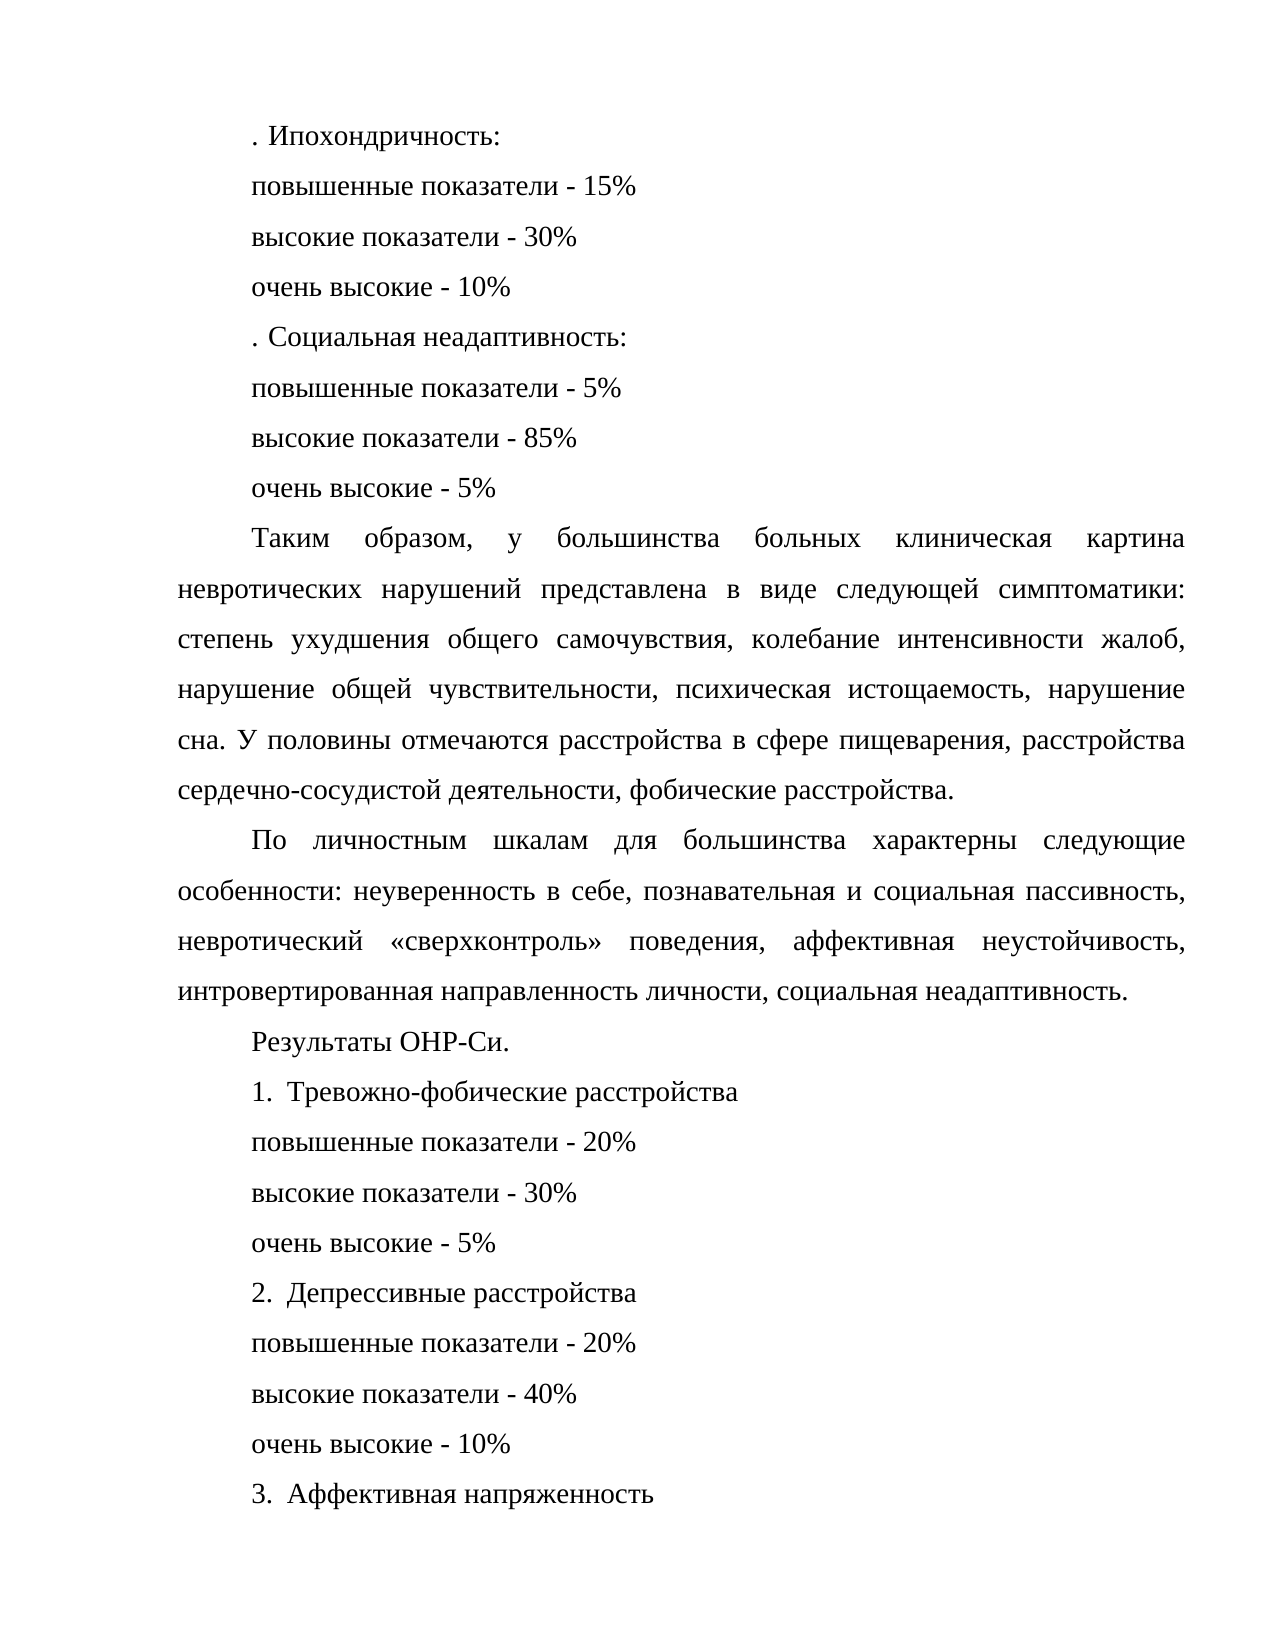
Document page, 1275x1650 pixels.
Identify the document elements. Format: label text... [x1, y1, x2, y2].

text Таким образом, у большинства больных клиническая картина невротических нарушений представлена в виде следующей симптоматики: степень ухудшения общего самочувствия, колебание интенсивности жалоб, нарушение общей чувствительности, психическая истощаемость, нарушение сна. У половины отмечаются расстройства в сфере пищеварения, расстройства сердечно-сосудистой деятельности, фобические расстройства. [177, 521, 1186, 806]
text повышенные показатели - 5% [177, 370, 1186, 403]
text очень высокие - 5% [177, 470, 1186, 504]
text очень высокие - 5% [177, 1225, 1186, 1258]
text По личностным шкалам для большинства характерны следующие особенности: неуверенность в себе, познавательная и социальная пассивность, невротический «сверхконтроль» поведения, аффективная неустойчивость, интровертированная направленность личности, социальная неадаптивность. [177, 822, 1186, 1007]
text 3. Аффективная напряженность [177, 1477, 1186, 1510]
text Результаты ОНР-Си. [177, 1024, 1186, 1057]
text повышенные показатели - 20% [177, 1326, 1186, 1359]
text высокие показатели - 40% [177, 1376, 1186, 1409]
text очень высокие - 10% [177, 1426, 1186, 1460]
text . Социальная неадаптивность: [177, 319, 1186, 353]
text 1. Тревожно-фобические расстройства [177, 1074, 1186, 1108]
text 2. Депрессивные расстройства [177, 1275, 1186, 1309]
text высокие показатели - 30% [177, 219, 1186, 252]
text высокие показатели - 30% [177, 1175, 1186, 1208]
text повышенные показатели - 15% [177, 168, 1186, 202]
text повышенные показатели - 20% [177, 1124, 1186, 1158]
text очень высокие - 10% [177, 269, 1186, 303]
text высокие показатели - 85% [177, 420, 1186, 453]
text . Ипохондричность: [177, 118, 1186, 152]
